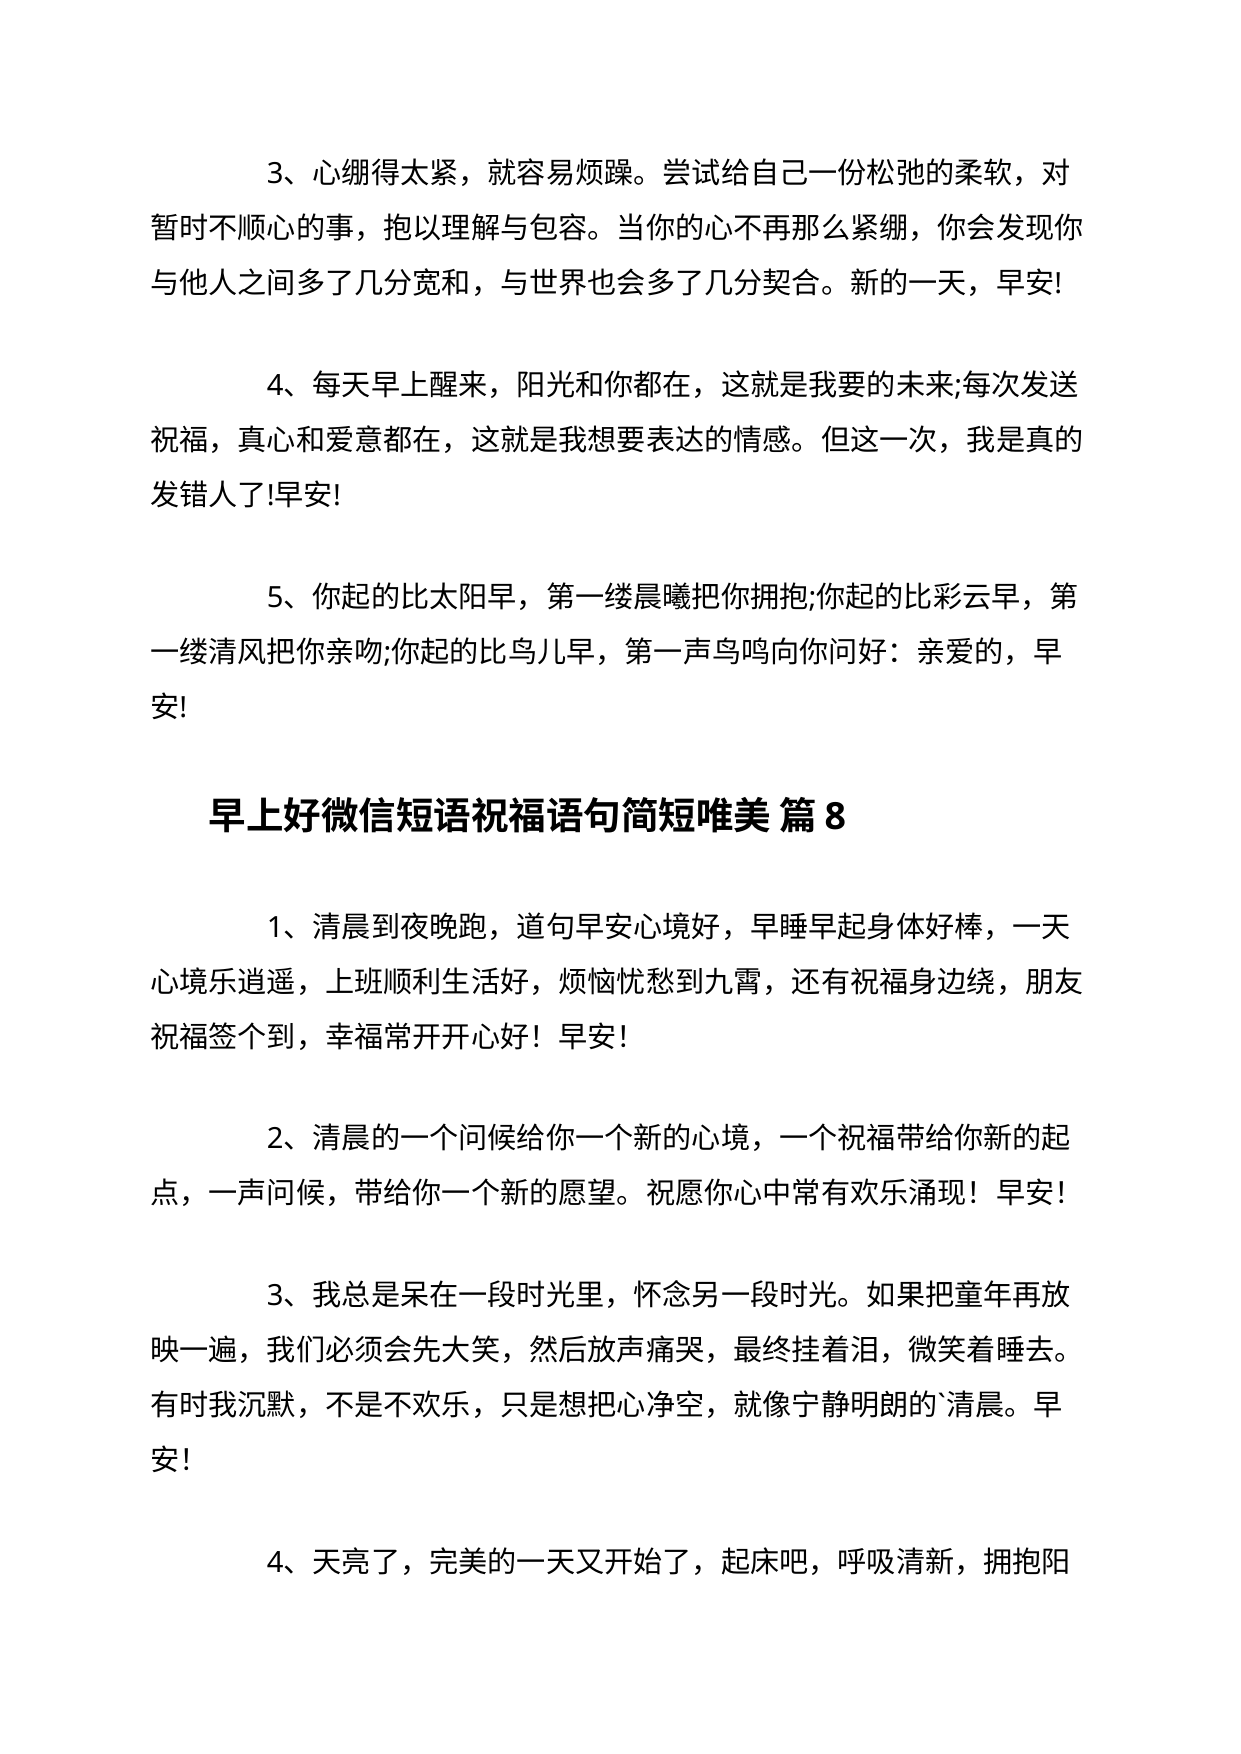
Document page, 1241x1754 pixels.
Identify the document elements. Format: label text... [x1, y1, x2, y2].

text 1、清晨到夜晚跑，道句早安心境好，早睡早起身体好棒，一天心境乐逍遥，上班顺利生活好，烦恼忧愁到九霄，还有祝福身边绕，朋友祝福签个到，幸福常开开心好！早安！ [150, 903, 1090, 1056]
text 3、我总是呆在一段时光里，怀念另一段时光。如果把童年再放映一遍，我们必须会先大笑，然后放声痛哭，最终挂着泪，微笑着睡去。有时我沉默，不是不欢乐，只是想把心净空，就像宁静明朗的`清晨。早安！ [150, 1272, 1090, 1479]
text 5、你起的比太阳早，第一缕晨曦把你拥抱;你起的比彩云早，第一缕清风把你亲吻;你起的比鸟儿早，第一声鸟鸣向你问好：亲爱的，早安! [150, 574, 1090, 726]
text 2、清晨的一个问候给你一个新的心境，一个祝福带给你新的起点，一声问候，带给你一个新的愿望。祝愿你心中常有欢乐涌现！早安！ [150, 1115, 1090, 1212]
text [150, 1538, 1090, 1581]
text 早上好微信短语祝福语句简短唯美 篇8 [150, 786, 1090, 840]
text 4、每天早上醒来，阳光和你都在，这就是我要的未来;每次发送祝福，真心和爱意都在，这就是我想要表达的情感。但这一次，我是真的发错人了!早安! [150, 362, 1090, 514]
text 3、心绷得太紧，就容易烦躁。尝试给自己一份松弛的柔软，对暂时不顺心的事，抱以理解与包容。当你的心不再那么紧绷，你会发现你与他人之间多了几分宽和，与世界也会多了几分契合。新的一天，早安! [150, 150, 1090, 302]
